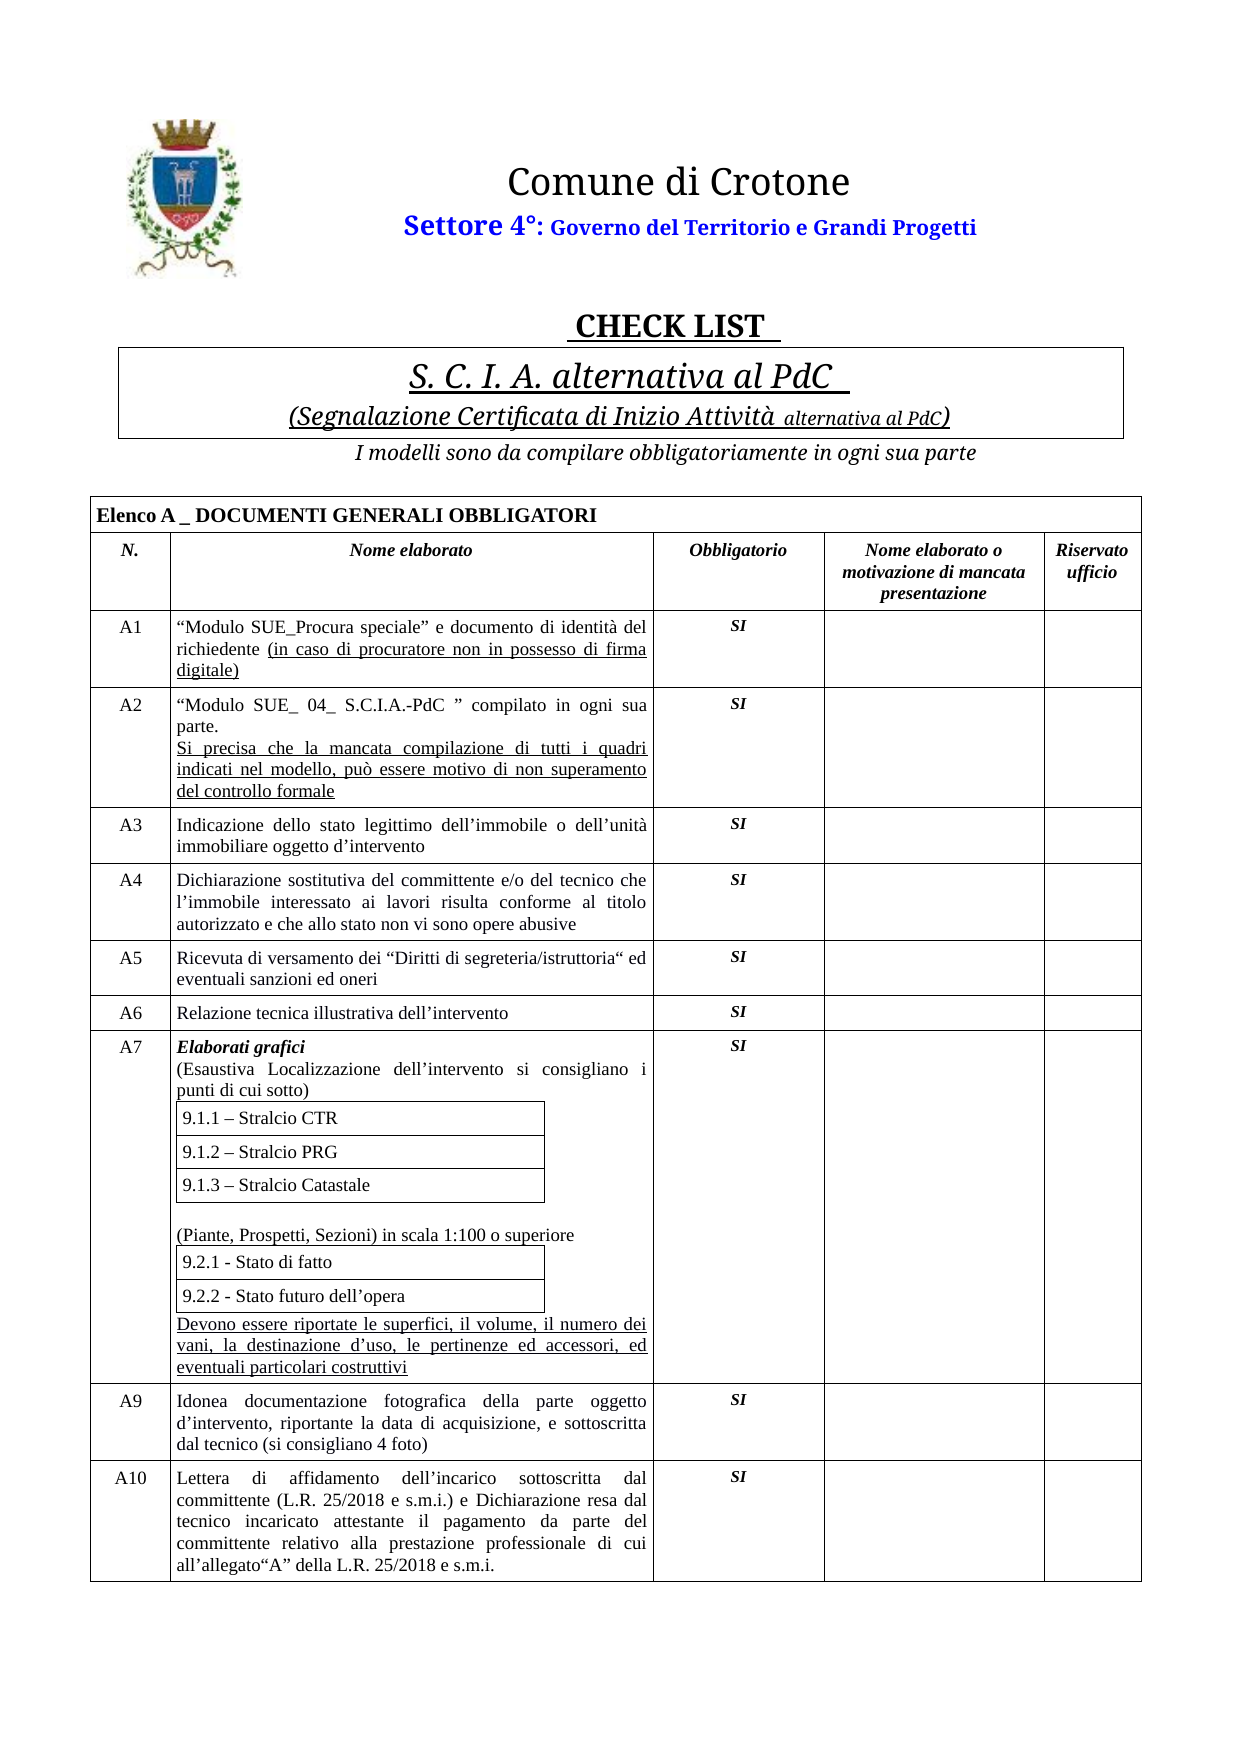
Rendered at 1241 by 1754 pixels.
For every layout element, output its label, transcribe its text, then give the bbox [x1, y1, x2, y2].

table_cell SI [654, 1461, 824, 1581]
table_cell Riservato ufficio [1045, 533, 1141, 609]
table_cell Obbligatorio [654, 533, 824, 609]
table_cell [825, 1461, 1044, 1581]
table_header S. C. I. A. alternativa al PdC (Segnalazione Certificata di Inizio Attività alternativa al PdC) [119, 348, 1123, 438]
table_cell SI [654, 864, 824, 940]
table_cell Dichiarazione sostitutiva del committente e/o del tecnico che l’immobile interessato ai lavori risulta conforme al titolo autorizzato e che allo stato non vi sono opere abusive [171, 864, 653, 940]
table_cell A3 [91, 808, 170, 863]
picture [126, 119, 243, 279]
table_cell [1045, 611, 1141, 687]
table_cell [1045, 1384, 1141, 1460]
table_cell [825, 996, 1044, 1029]
table_cell [1045, 941, 1141, 995]
table_cell SI [654, 611, 824, 687]
text I modelli sono da compilare obbligatoriamente in ogni sua parte [118, 439, 1122, 467]
table_cell SI [654, 941, 824, 995]
table_cell SI [654, 1384, 824, 1460]
table_cell [1045, 808, 1141, 863]
table_cell A7 [91, 1031, 170, 1383]
table_cell A5 [91, 941, 170, 995]
table_cell Elaborati grafici (Esaustiva Localizzazione dell’intervento si consigliano i punti di cui sotto) (Piante, Prospetti, Sezioni) in scala 1:100 o superiore Devono essere riportate le superfici, il volume, il numero dei vani, la destinazione d’uso, le pertinenze ed accessori, ed eventuali particolari costruttivi [171, 1031, 653, 1383]
table_header [111, 118, 266, 280]
table_cell SI [654, 688, 824, 807]
table_cell “Modulo SUE_ 04_ S.C.I.A.-PdC ” compilato in ogni sua parte. Si precisa che la mancata compilazione di tutti i quadri indicati nel modello, può essere motivo di non superamento del controllo formale [171, 688, 653, 807]
table_cell A6 [91, 996, 170, 1029]
table_cell A9 [91, 1384, 170, 1460]
table_cell SI [654, 1031, 824, 1383]
table_cell Relazione tecnica illustrativa dell’intervento [171, 996, 653, 1029]
table_cell “Modulo SUE_Procura speciale” e documento di identità del richiedente (in caso di procuratore non in possesso di firma digitale) [171, 611, 653, 687]
table_cell [825, 1031, 1044, 1383]
table_cell A1 [91, 611, 170, 687]
table_cell Nome elaborato [171, 533, 653, 609]
table_cell [825, 864, 1044, 940]
table_header Comune di Crotone Settore 4°: Governo del Territorio e Grandi Progetti [266, 118, 1107, 280]
table_cell SI [654, 996, 824, 1029]
table_cell [825, 808, 1044, 863]
table_cell N. [91, 533, 170, 609]
text CHECK LIST [118, 304, 1122, 347]
table_cell [1045, 996, 1141, 1029]
table_cell Indicazione dello stato legittimo dell’immobile o dell’unità immobiliare oggetto d’intervento [171, 808, 653, 863]
table_cell Nome elaborato o motivazione di mancata presentazione [825, 533, 1044, 609]
table_cell [825, 688, 1044, 807]
table_cell SI [654, 808, 824, 863]
table_cell A10 [91, 1461, 170, 1581]
table_cell [825, 611, 1044, 687]
table_cell A4 [91, 864, 170, 940]
table_cell Idonea documentazione fotografica della parte oggetto d’intervento, riportante la data di acquisizione, e sottoscritta dal tecnico (si consigliano 4 foto) [171, 1384, 653, 1460]
table_header Elenco A _ DOCUMENTI GENERALI OBBLIGATORI [91, 497, 1141, 532]
table_cell [1045, 1461, 1141, 1581]
table_cell [1045, 688, 1141, 807]
table_cell [825, 941, 1044, 995]
table_cell Ricevuta di versamento dei “Diritti di segreteria/istruttoria“ ed eventuali sanzioni ed oneri [171, 941, 653, 995]
table_cell Lettera di affidamento dell’incarico sottoscritta dal committente (L.R. 25/2018 e s.m.i.) e Dichiarazione resa dal tecnico incaricato attestante il pagamento da parte del committente relativo alla prestazione professionale di cui all’allegato“A” della L.R. 25/2018 e s.m.i. [171, 1461, 653, 1581]
table_cell [1045, 1031, 1141, 1383]
table_cell A2 [91, 688, 170, 807]
table_cell [825, 1384, 1044, 1460]
table_cell [1045, 864, 1141, 940]
